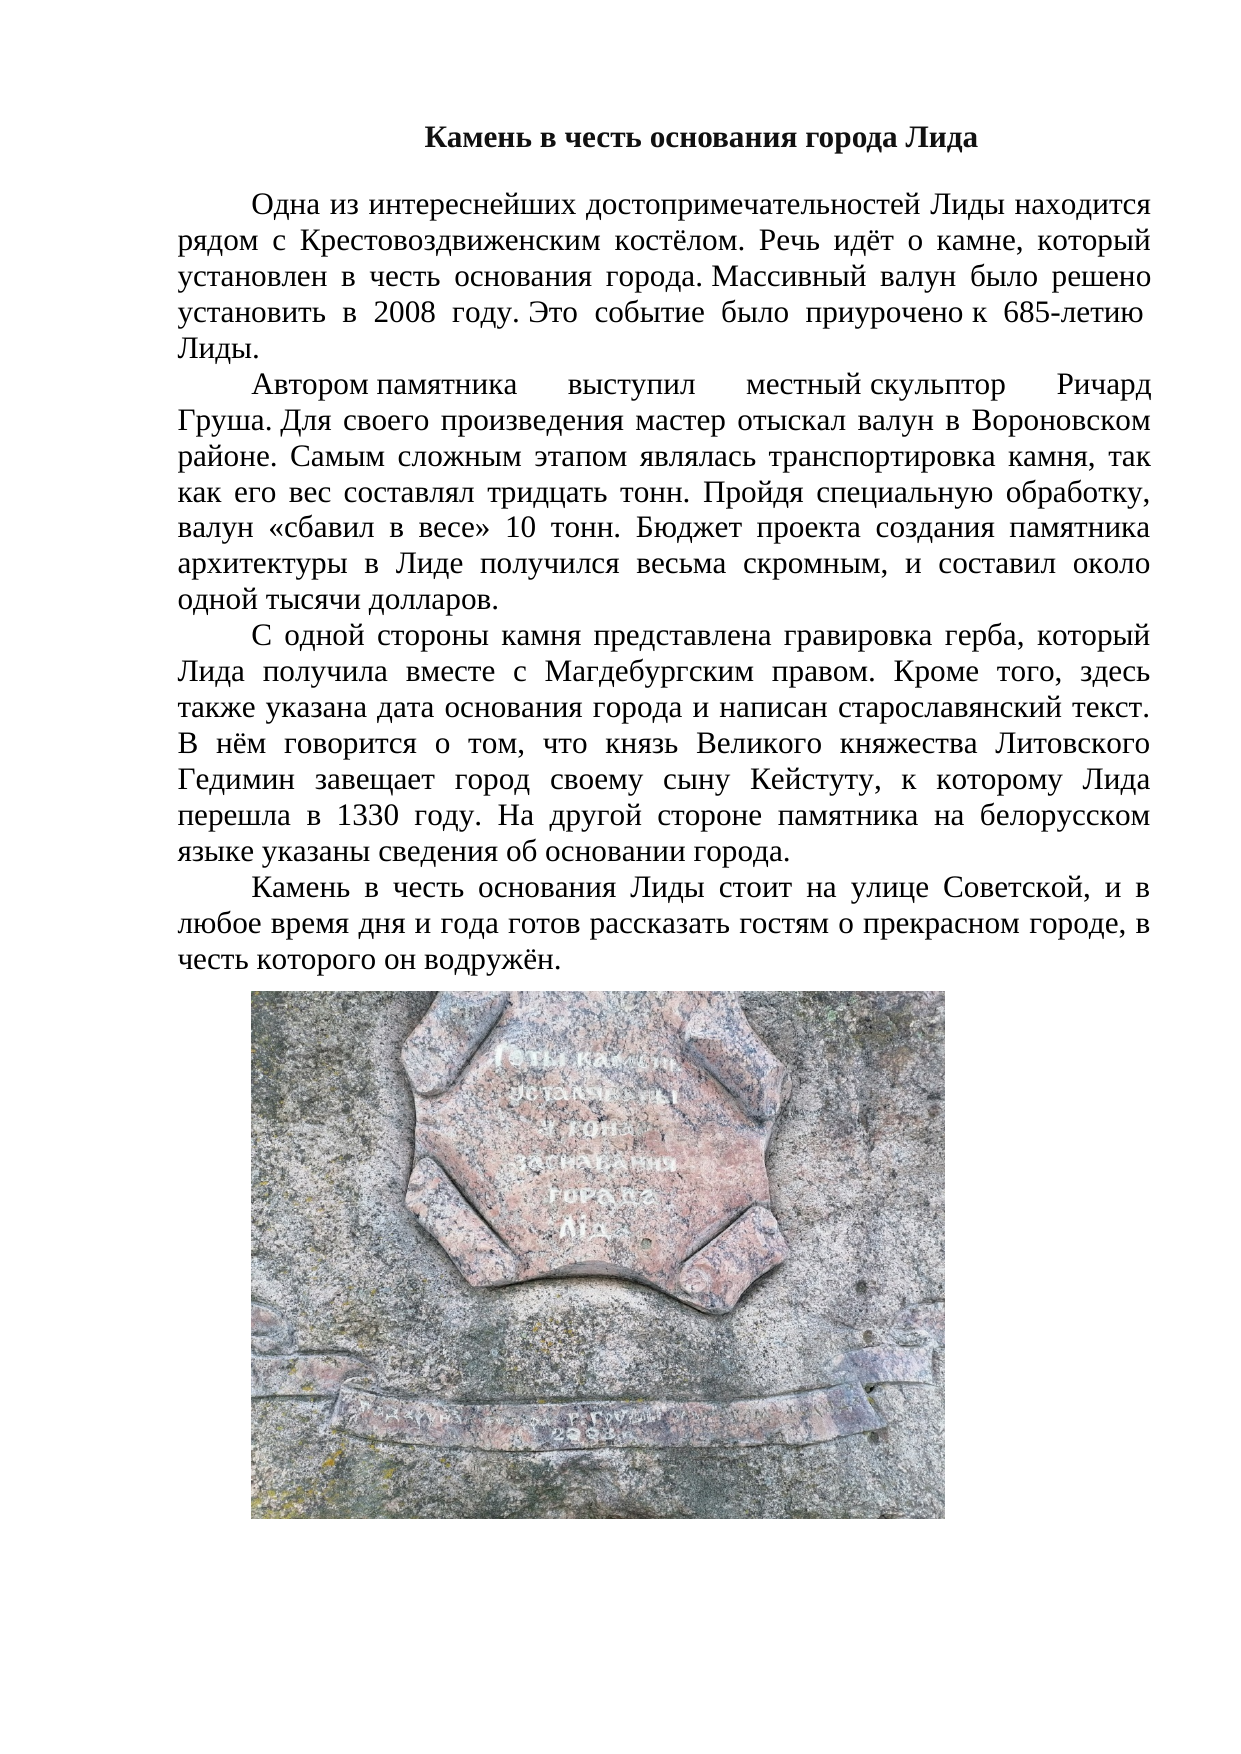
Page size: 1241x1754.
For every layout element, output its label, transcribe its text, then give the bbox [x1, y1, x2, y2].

picture [251, 991, 945, 1519]
text С одной стороны камня представлена гравировка герба, который Лида получила вместе с Магдебургским правом. Кроме того, здесь также указана дата основания города и написан старославянский текст. В нём говорится о том, что князь Великого княжества Литовского Гедимин завещает город своему сыну Кейстуту, к которому Лида перешла в 1330 году. На другой стороне памятника на белорусском языке указаны сведения об основании города. [177, 617, 1152, 868]
text Автором памятника выступил местный скульптор Ричард Груша. Для своего произведения мастер отыскал валун в Вороновском районе. Самым сложным этапом являлась транспортировка камня, так как его вес составлял тридцать тонн. Пройдя специальную обработку, валун «сбавил в весе» 10 тонн. Бюджет проекта создания памятника архитектуры в Лиде получился весьма скромным, и составил около одной тысячи долларов. [177, 365, 1152, 617]
text Камень в честь основания города Лида [177, 118, 1152, 154]
text Одна из интереснейших достопримечательностей Лиды находится рядом с Крестовоздвиженским костёлом. Речь идёт о камне, который установлен в честь основания города. Массивный валун было решено установить в 2008 году. Это событие было приурочено к 685-летию Лиды. [177, 185, 1152, 365]
text Камень в честь основания Лиды стоит на улице Советской, и в любое время дня и года готов рассказать гостям о прекрасном городе, в честь которого он водружён. [177, 868, 1152, 976]
